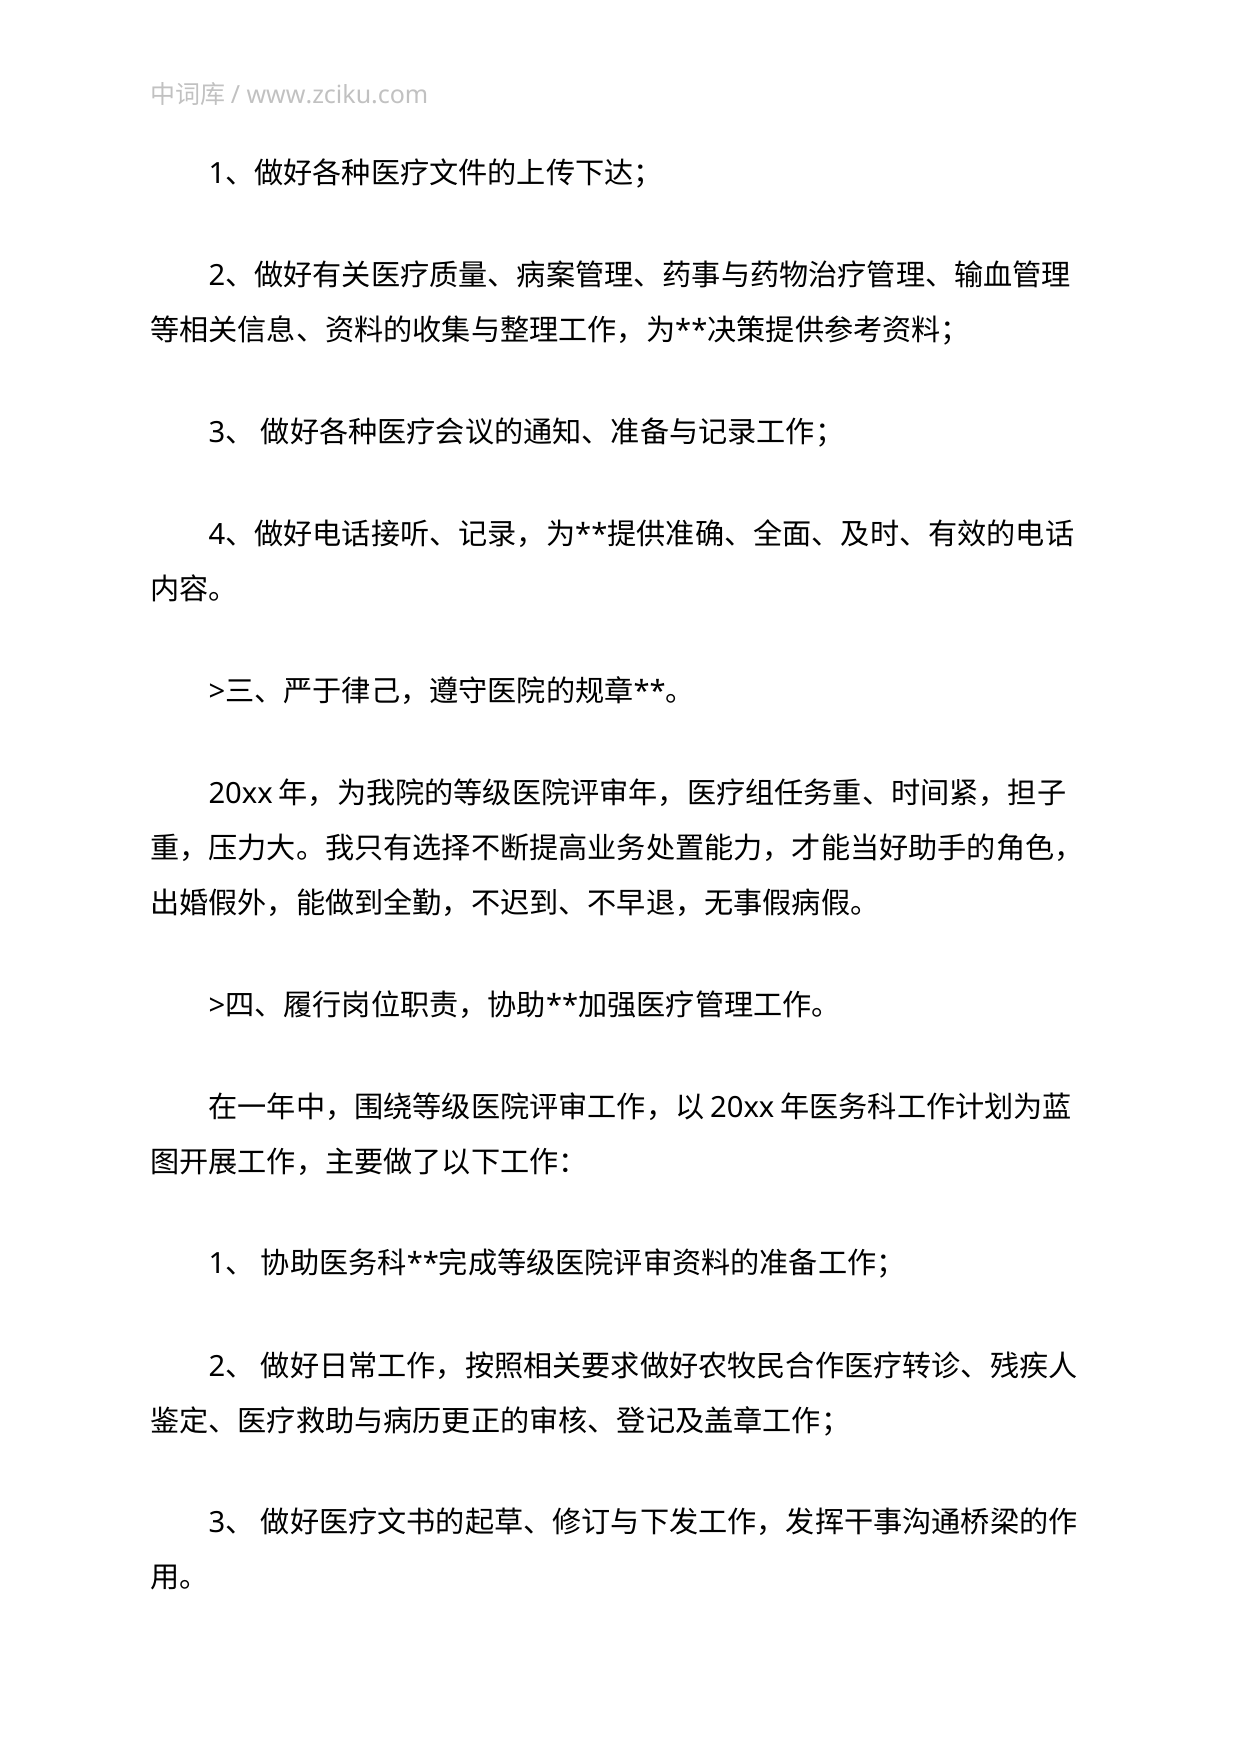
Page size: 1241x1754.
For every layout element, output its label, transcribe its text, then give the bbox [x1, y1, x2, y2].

text >三、严于律己，遵守医院的规章**。 [150, 668, 1090, 710]
text 2、 做好日常工作，按照相关要求做好农牧民合作医疗转诊、残疾人鉴定、医疗救助与病历更正的审核、登记及盖章工作； [150, 1342, 1090, 1439]
text >四、履行岗位职责，协助**加强医疗管理工作。 [150, 981, 1090, 1024]
text 3、 做好各种医疗会议的通知、准备与记录工作； [150, 409, 1090, 451]
text 3、 做好医疗文书的起草、修订与下发工作，发挥干事沟通桥梁的作用。 [150, 1499, 1090, 1596]
text 2、做好有关医疗质量、病案管理、药事与药物治疗管理、输血管理等相关信息、资料的收集与整理工作，为**决策提供参考资料； [150, 252, 1090, 349]
text 1、做好各种医疗文件的上传下达； [150, 150, 1090, 192]
text 1、 协助医务科**完成等级医院评审资料的准备工作； [150, 1240, 1090, 1282]
text 在一年中，围绕等级医院评审工作，以20xx年医务科工作计划为蓝图开展工作，主要做了以下工作： [150, 1083, 1090, 1181]
text 4、做好电话接听、记录，为**提供准确、全面、及时、有效的电话内容。 [150, 511, 1090, 608]
text 20xx年，为我院的等级医院评审年，医疗组任务重、时间紧，担子重，压力大。我只有选择不断提高业务处置能力，才能当好助手的角色，出婚假外，能做到全勤，不迟到、不早退，无事假病假。 [150, 770, 1090, 922]
